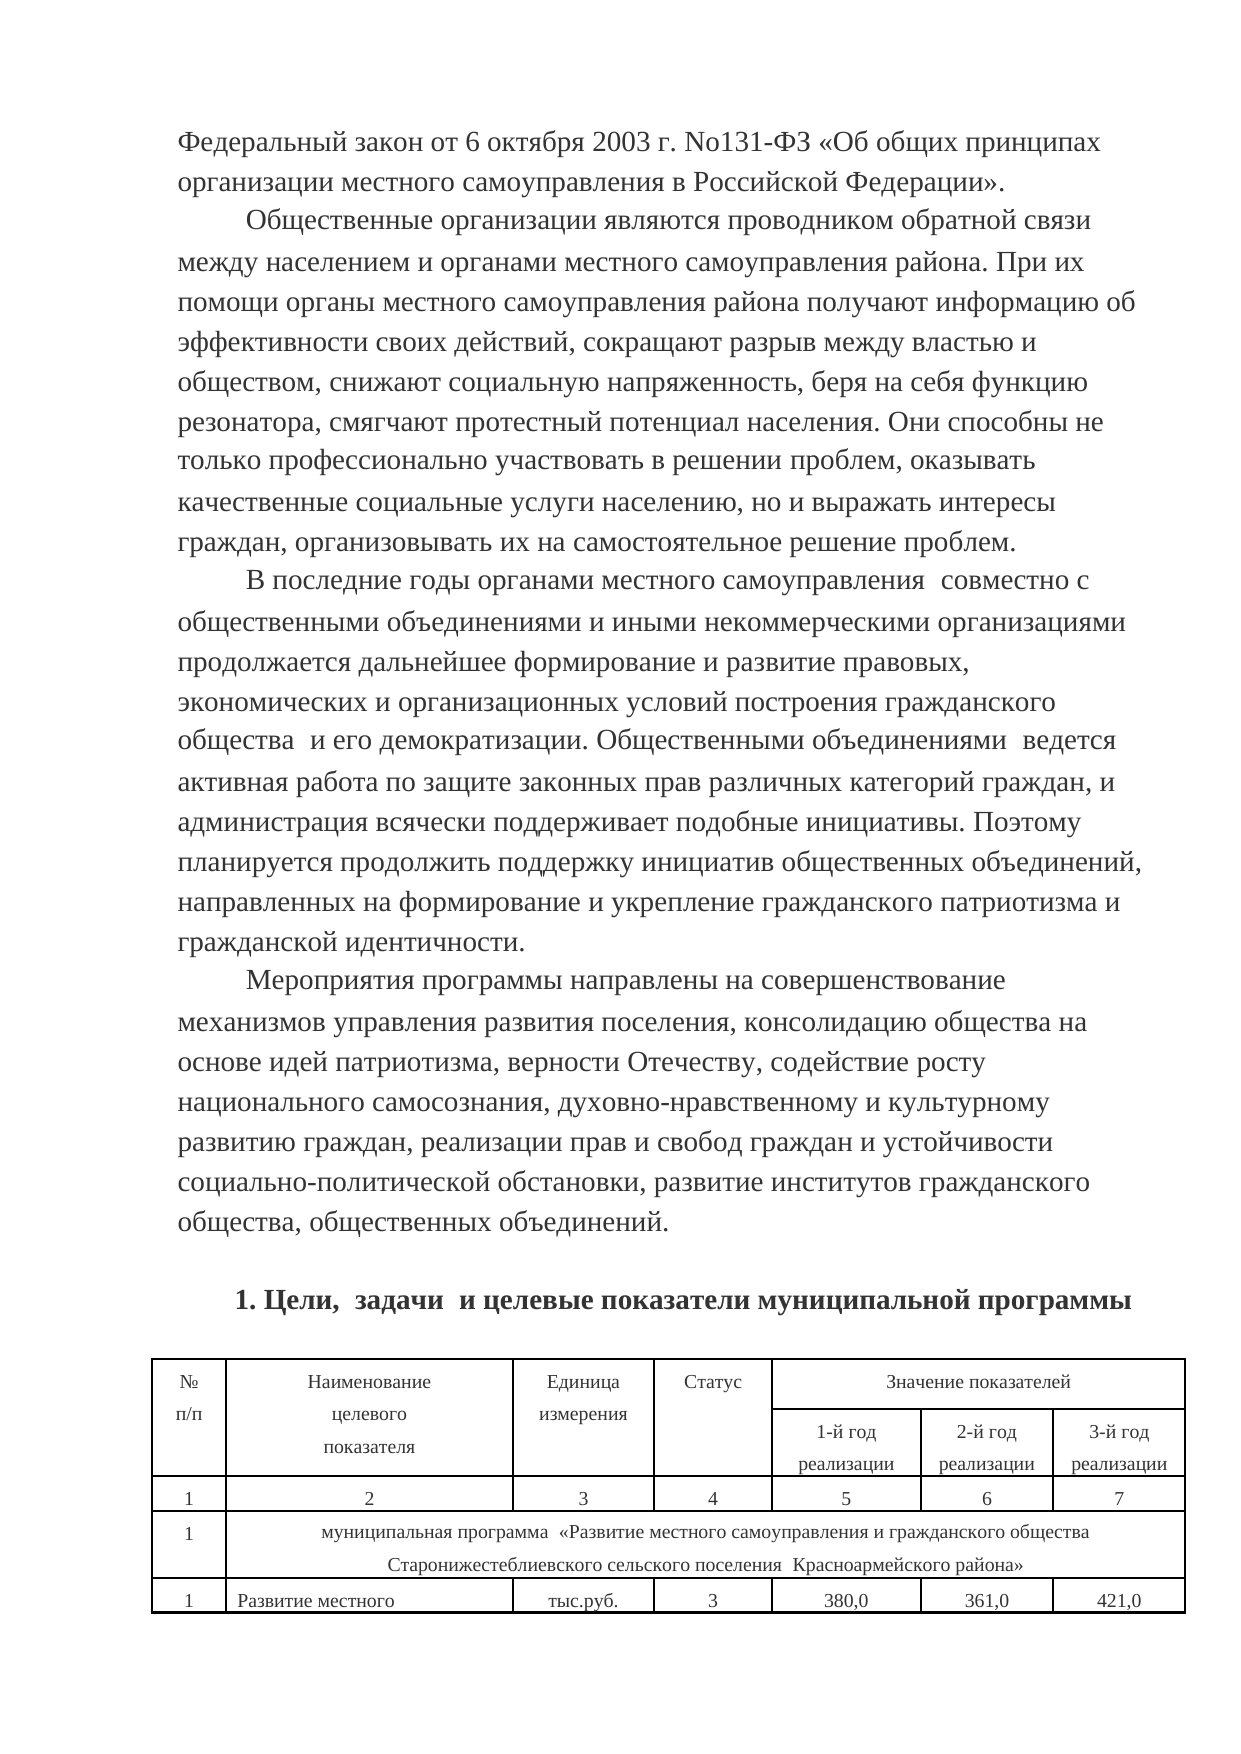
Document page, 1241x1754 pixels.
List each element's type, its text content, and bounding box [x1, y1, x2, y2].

table_cell 380,0 [773, 1579, 920, 1611]
text Общественные организации являются проводником обратной связи между населением и органами местного самоуправления района. При их помощи органы местного самоуправления района получают информацию об эффективности своих действий, сокращают разрыв между властью и обществом, снижают социальную напряженность, беря на себя функцию резонатора, смягчают протестный потенциал населения. Они способны не только профессионально участвовать в решении проблем, оказывать качественные социальные услуги населению, но и выражать интересы граждан, организовывать их на самостоятельное решение проблем. [177, 198, 1152, 558]
table_header Наименование целевого показателя [227, 1360, 512, 1475]
table_cell 3 [514, 1477, 653, 1510]
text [177, 118, 1152, 198]
table_cell 3 [655, 1579, 771, 1611]
table_cell 5 [773, 1477, 920, 1510]
table_header Единица измерения [514, 1360, 653, 1475]
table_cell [227, 1579, 512, 1611]
table_header Значение показателей [773, 1360, 1184, 1408]
table_cell тыс.руб. [514, 1579, 653, 1611]
table_cell 421,0 [1054, 1579, 1184, 1611]
table_cell 4 [655, 1477, 771, 1510]
table_cell 361,0 [922, 1579, 1052, 1611]
text В последние годы органами местного самоуправления совместно с общественными объединениями и иными некоммерческими организациями продолжается дальнейшее формирование и развитие правовых, экономических и организационных условий построения гражданского общества и его демократизации. Общественными объединениями ведется активная работа по защите законных прав различных категорий граждан, и администрация всячески поддерживает подобные инициативы. Поэтому планируется продолжить поддержку инициатив общественных объединений, направленных на формирование и укрепление гражданского патриотизма и гражданской идентичности. [177, 558, 1152, 958]
table_cell 2 [227, 1477, 512, 1510]
table_header № п/п [153, 1360, 225, 1475]
table_cell 1 [153, 1579, 225, 1611]
table_cell 1-й год реализации [773, 1410, 920, 1475]
table_cell 7 [1054, 1477, 1184, 1510]
table_header Статус [655, 1360, 771, 1475]
table_cell 6 [922, 1477, 1052, 1510]
table_cell 3-й год реализации [1054, 1410, 1184, 1475]
table_cell 1 [153, 1512, 225, 1577]
table_cell 2-й год реализации [922, 1410, 1052, 1475]
text Мероприятия программы направлены на совершенствование механизмов управления развития поселения, консолидацию общества на основе идей патриотизма, верности Отечеству, содействие росту национального самосознания, духовно-нравственному и культурному развитию граждан, реализации прав и свобод граждан и устойчивости социально-политической обстановки, развитие институтов гражданского общества, общественных объединений. [177, 958, 1152, 1238]
table_cell 1 [153, 1477, 225, 1510]
text 1. Цели, задачи и целевые показатели муниципальной программы [215, 1278, 1152, 1318]
table_cell муниципальная программа «Развитие местного самоуправления и гражданского общества Старонижестеблиевского сельского поселения Красноармейского района» [227, 1512, 1184, 1577]
